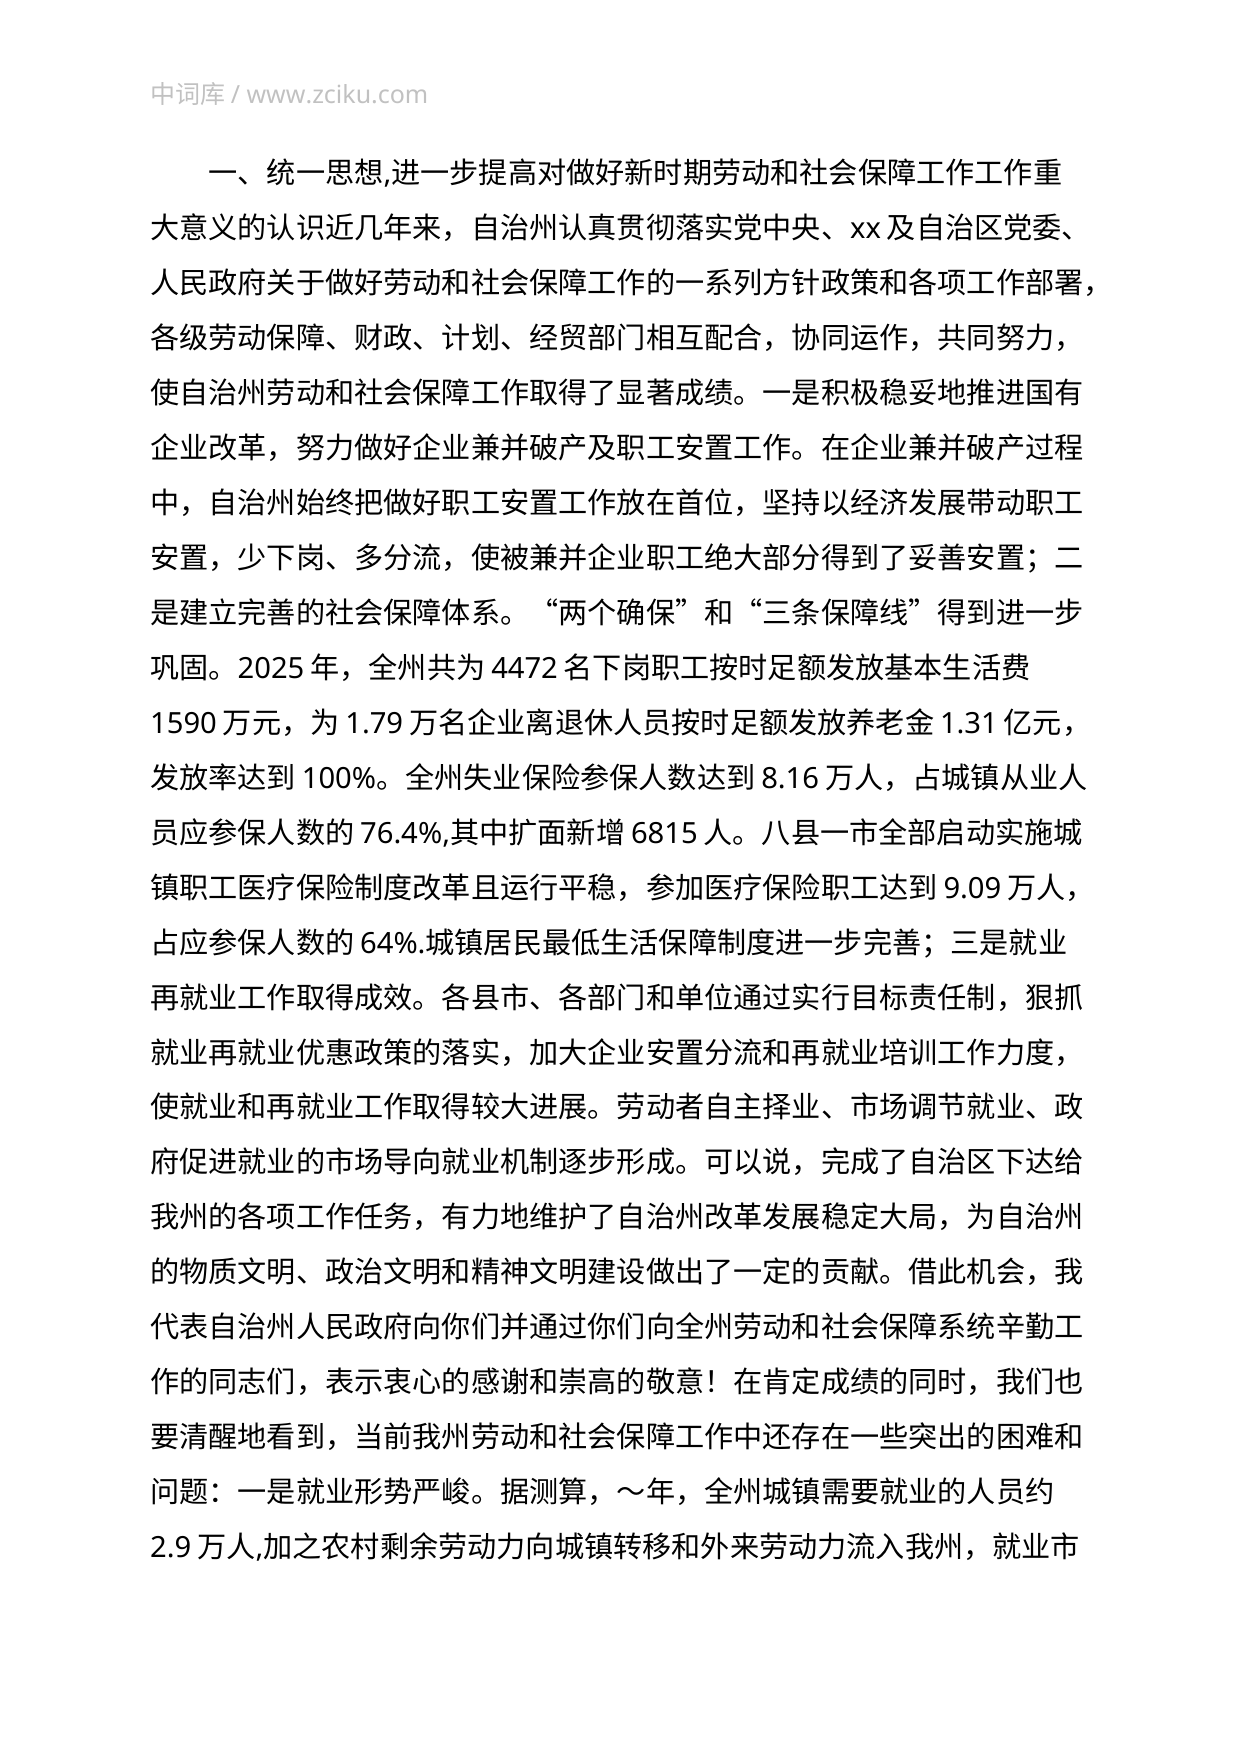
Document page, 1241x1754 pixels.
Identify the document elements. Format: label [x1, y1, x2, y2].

text [150, 150, 1090, 1566]
